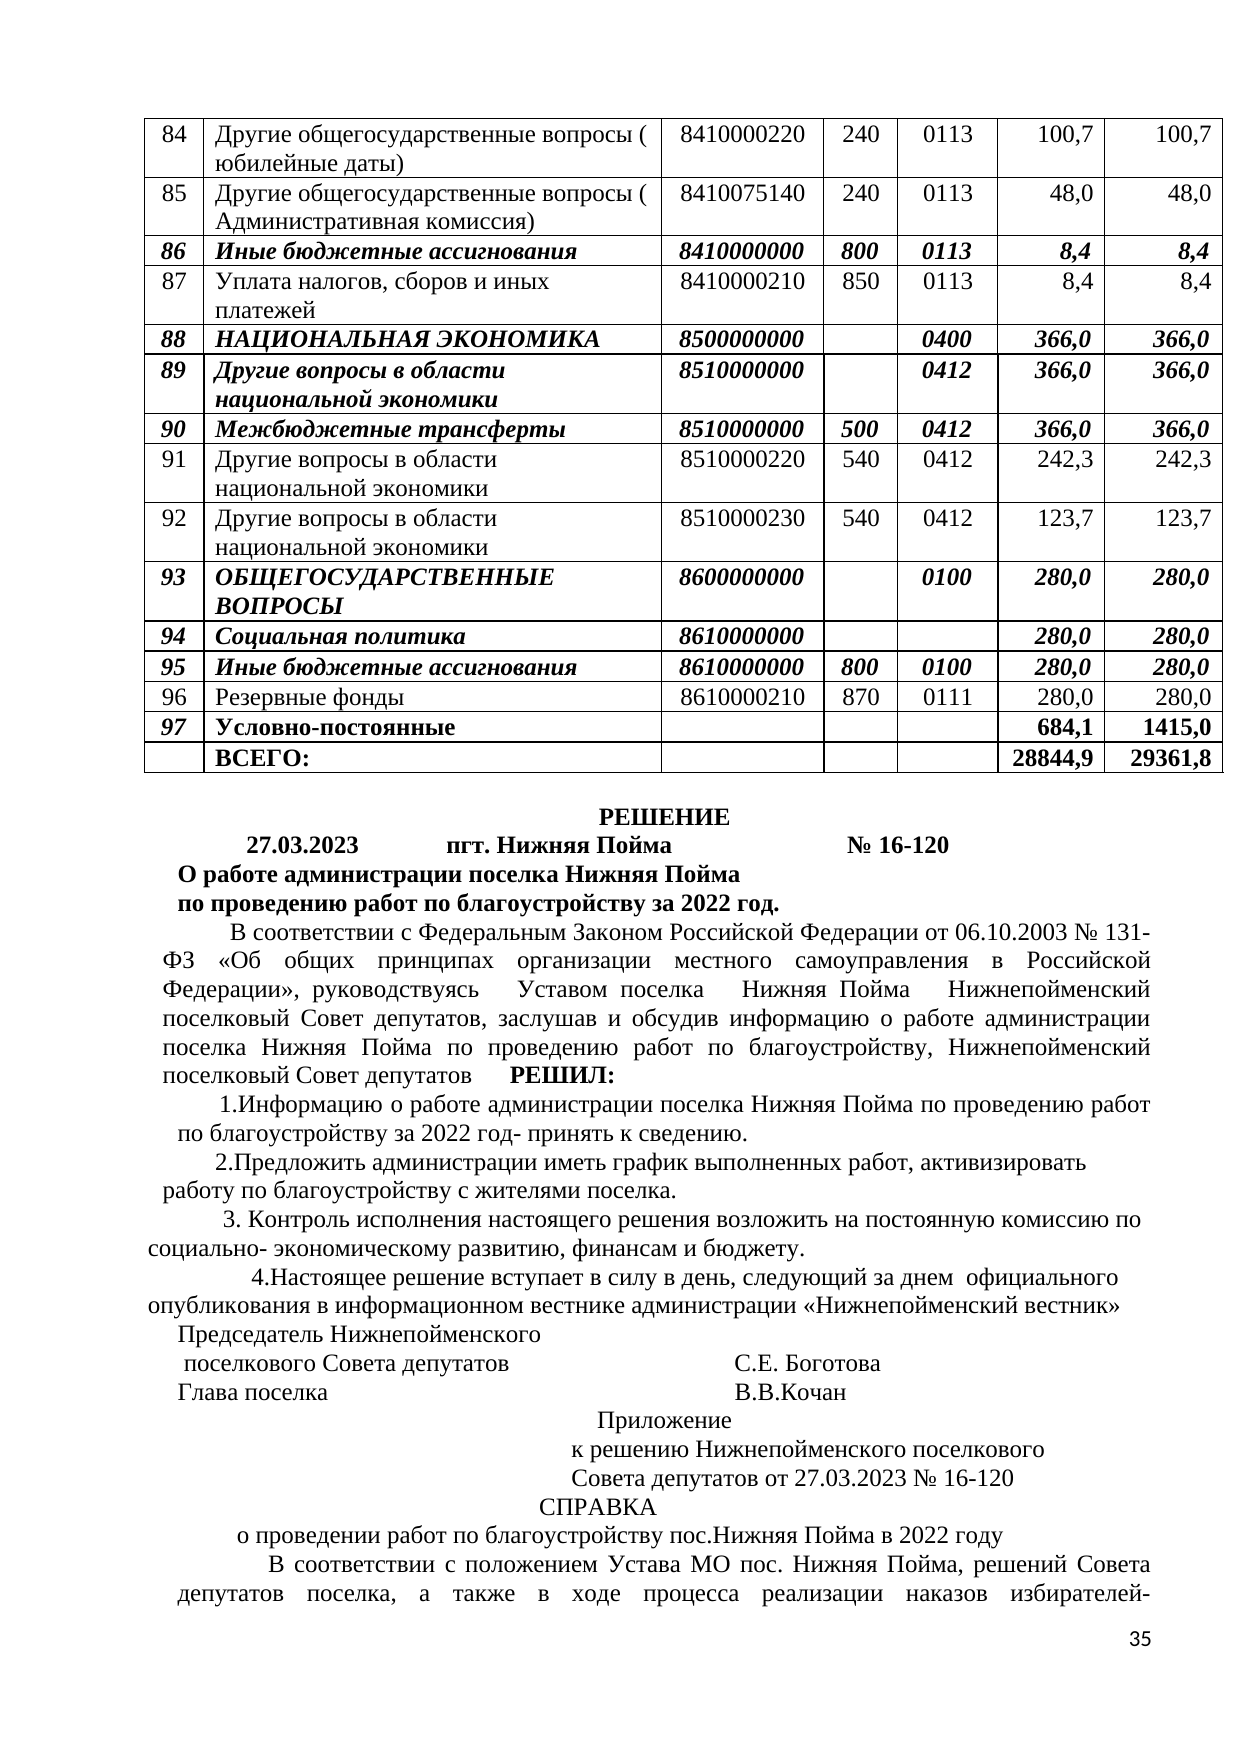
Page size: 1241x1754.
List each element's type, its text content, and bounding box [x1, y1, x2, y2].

text 4.Настоящее решение вступает в силу в день, следующий за днем официального опубликования в информационном вестнике администрации «Нижнепойменский вестник» [148, 1262, 1152, 1319]
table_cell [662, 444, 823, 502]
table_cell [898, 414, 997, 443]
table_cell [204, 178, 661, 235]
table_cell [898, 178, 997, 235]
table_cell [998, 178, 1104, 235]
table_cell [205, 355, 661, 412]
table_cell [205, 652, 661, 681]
text к решению Нижнепойменского поселкового [177, 1434, 1152, 1463]
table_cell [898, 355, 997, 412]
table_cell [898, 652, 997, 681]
text 3. Контроль исполнения настоящего решения возложить на постоянную комиссию по социально- экономическому развитию, финансам и бюджету. [148, 1204, 1152, 1262]
text Приложение [177, 1406, 1152, 1434]
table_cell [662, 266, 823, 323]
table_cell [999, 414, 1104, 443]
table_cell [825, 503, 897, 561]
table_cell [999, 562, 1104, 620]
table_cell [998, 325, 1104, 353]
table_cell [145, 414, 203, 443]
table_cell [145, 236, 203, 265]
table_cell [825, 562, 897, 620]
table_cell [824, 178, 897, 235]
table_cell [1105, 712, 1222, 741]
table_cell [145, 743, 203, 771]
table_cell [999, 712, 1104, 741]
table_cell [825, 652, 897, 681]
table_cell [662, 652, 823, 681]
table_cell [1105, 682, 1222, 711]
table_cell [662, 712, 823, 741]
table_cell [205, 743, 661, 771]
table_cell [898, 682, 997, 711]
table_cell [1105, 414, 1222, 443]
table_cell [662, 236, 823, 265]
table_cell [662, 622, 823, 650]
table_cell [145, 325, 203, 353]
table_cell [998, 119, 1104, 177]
text о проведении работ по благоустройству пос.Нижняя Пойма в 2022 году [88, 1521, 1152, 1549]
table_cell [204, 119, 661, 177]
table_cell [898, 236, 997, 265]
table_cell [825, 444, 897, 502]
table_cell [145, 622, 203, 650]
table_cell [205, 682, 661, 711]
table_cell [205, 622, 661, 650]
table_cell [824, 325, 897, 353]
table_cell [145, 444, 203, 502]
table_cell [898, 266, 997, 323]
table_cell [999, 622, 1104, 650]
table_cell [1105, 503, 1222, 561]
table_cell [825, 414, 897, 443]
text 27.03.2023 пгт. Нижняя Пойма № 16-120 [177, 831, 1152, 859]
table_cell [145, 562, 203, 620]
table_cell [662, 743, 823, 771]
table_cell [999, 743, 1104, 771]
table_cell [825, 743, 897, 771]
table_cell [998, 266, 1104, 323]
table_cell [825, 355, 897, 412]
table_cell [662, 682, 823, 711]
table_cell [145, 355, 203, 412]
text СПРАВКА [44, 1492, 1152, 1521]
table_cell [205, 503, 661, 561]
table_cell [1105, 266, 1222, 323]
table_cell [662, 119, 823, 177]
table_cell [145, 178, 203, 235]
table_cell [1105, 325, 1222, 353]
text по проведению работ по благоустройству за 2022 год. [177, 888, 1152, 917]
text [177, 1549, 1152, 1607]
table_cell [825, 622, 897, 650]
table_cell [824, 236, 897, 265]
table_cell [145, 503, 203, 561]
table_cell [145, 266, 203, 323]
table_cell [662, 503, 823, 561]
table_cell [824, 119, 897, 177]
text Совета депутатов от 27.03.2023 № 16-120 [177, 1463, 1152, 1492]
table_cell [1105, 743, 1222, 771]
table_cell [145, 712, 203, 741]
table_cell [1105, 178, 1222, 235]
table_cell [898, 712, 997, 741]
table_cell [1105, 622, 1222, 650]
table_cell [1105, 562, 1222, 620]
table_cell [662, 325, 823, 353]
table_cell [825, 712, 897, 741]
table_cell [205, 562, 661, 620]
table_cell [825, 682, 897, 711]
text В соответствии с Федеральным Законом Российской Федерации от 06.10.2003 № 131-ФЗ «Об общих принципах организации местного самоуправления в Российской Федерации», руководствуясь Уставом поселка Нижняя Пойма Нижнепойменский поселковый Совет депутатов, заслушав и обсудив информацию о работе администрации поселка Нижняя Пойма по проведению работ по благоустройству, Нижнепойменский поселковый Совет депутатов РЕШИЛ: [162, 917, 1152, 1089]
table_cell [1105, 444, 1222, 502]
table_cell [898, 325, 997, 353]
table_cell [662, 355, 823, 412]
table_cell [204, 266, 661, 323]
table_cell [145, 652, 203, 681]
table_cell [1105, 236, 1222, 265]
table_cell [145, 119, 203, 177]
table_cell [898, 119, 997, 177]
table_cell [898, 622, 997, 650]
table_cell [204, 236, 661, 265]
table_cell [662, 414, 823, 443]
text 2.Предложить администрации иметь график выполненных работ, активизировать работу по благоустройству с жителями поселка. [162, 1147, 1152, 1204]
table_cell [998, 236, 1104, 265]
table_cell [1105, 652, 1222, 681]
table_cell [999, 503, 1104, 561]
text 1.Информацию о работе администрации поселка Нижняя Пойма по проведению работ по благоустройству за 2022 год- принять к сведению. [177, 1089, 1152, 1147]
text О работе администрации поселка Нижняя Пойма [177, 859, 1152, 888]
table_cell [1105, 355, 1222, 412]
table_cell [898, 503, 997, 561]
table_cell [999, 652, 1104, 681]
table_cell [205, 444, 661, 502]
text Глава поселка В.В.Кочан [177, 1377, 1152, 1406]
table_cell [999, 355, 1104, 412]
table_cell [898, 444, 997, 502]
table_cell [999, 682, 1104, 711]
text поселкового Совета депутатов С.Е. Боготова [177, 1348, 1152, 1377]
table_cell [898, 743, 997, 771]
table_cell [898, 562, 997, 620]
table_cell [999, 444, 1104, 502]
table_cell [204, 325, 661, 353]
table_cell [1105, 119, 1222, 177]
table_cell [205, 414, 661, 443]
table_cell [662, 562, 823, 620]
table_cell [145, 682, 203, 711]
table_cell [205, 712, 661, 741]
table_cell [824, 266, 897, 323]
text Председатель Нижнепойменского [177, 1319, 1152, 1348]
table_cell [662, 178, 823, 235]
text РЕШЕНИЕ [177, 802, 1152, 831]
